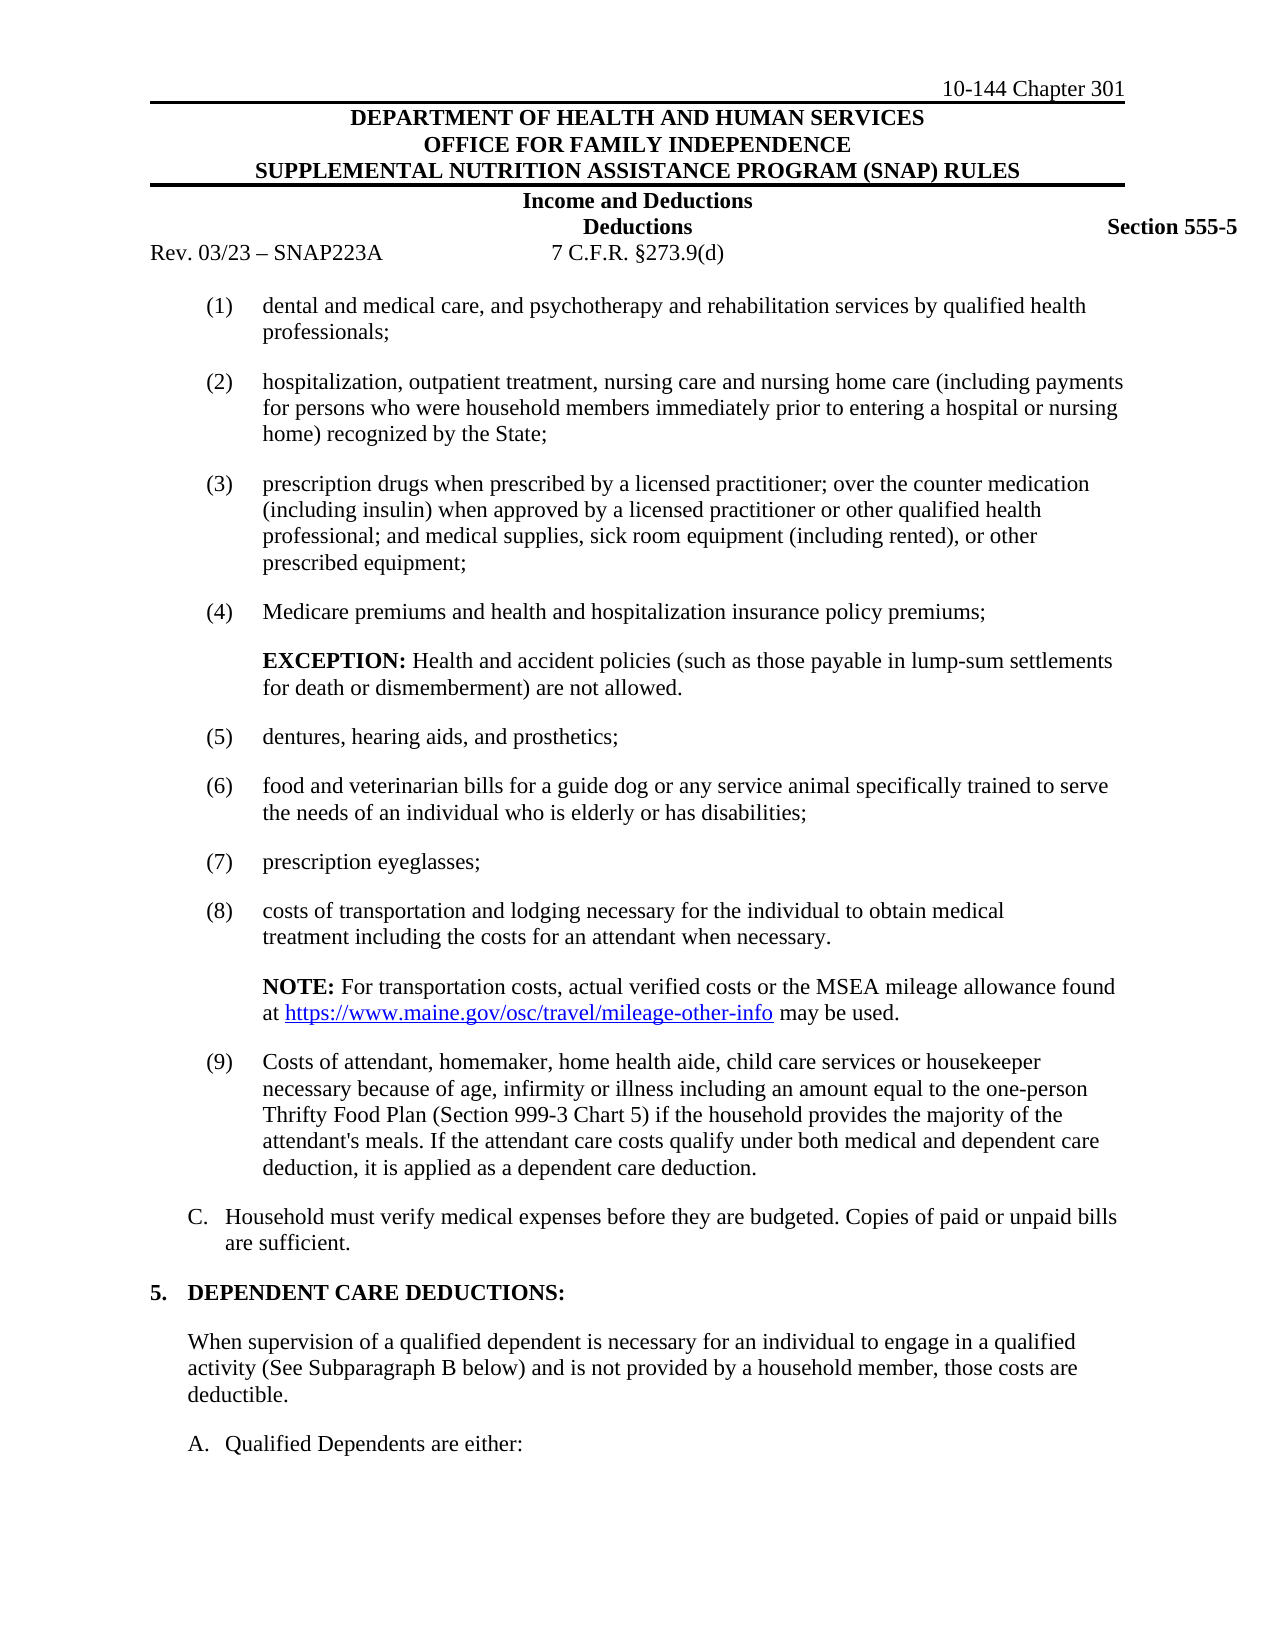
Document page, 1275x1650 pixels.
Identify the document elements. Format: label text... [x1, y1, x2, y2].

text (6) food and veterinarian bills for a guide dog or any service animal specifically trained to serve the needs of an individual who is elderly or has disabilities; [206, 772, 1125, 825]
text (8) costs of transportation and lodging necessary for the individual to obtain medical treatment including the costs for an attendant when necessary. [206, 897, 1087, 950]
text (9) Costs of attendant, homemaker, home health aide, child care services or housekeeper necessary because of age, infirmity or illness including an amount equal to the one-person Thrifty Food Plan (Section 999-3 Chart 5) if the household provides the majority of the attendant's meals. If the attendant care costs qualify under both medical and dependent care deduction, it is applied as a dependent care deduction. [206, 1048, 1125, 1180]
text (4) Medicare premiums and health and hospitalization insurance policy premiums; [206, 598, 1125, 624]
text (3) prescription drugs when prescribed by a licensed practitioner; over the counter medication (including insulin) when approved by a licensed practitioner or other qualified health professional; and medical supplies, sick room equipment (including rented), or other prescribed equipment; [206, 470, 1125, 575]
text (5) dentures, hearing aids, and prosthetics; [206, 723, 1125, 749]
text When supervision of a qualified dependent is necessary for an individual to engage in a qualified activity (See Subparagraph B below) and is not provided by a household member, those costs are deductible. [187, 1328, 1125, 1407]
text (1) dental and medical care, and psychotherapy and rehabilitation services by qualified health professionals; [206, 292, 1125, 345]
text (2) hospitalization, outpatient treatment, nursing care and nursing home care (including payments for persons who were household members immediately prior to entering a hospital or nursing home) recognized by the State; [206, 368, 1125, 447]
text EXCEPTION: Health and accident policies (such as those payable in lump-sum settlements for death or dismemberment) are not allowed. [262, 647, 1125, 700]
text 5. DEPENDENT CARE DEDUCTIONS: [150, 1279, 1125, 1305]
text (7) prescription eyeglasses; [206, 848, 1125, 874]
text C. Household must verify medical expenses before they are budgeted. Copies of paid or unpaid bills are sufficient. [187, 1203, 1125, 1256]
text A. Qualified Dependents are either: [187, 1430, 1125, 1456]
text NOTE: For transportation costs, actual verified costs or the MSEA mileage allowance found at https://www.maine.gov/osc/travel/mileage-other-info may be used. [262, 973, 1125, 1025]
